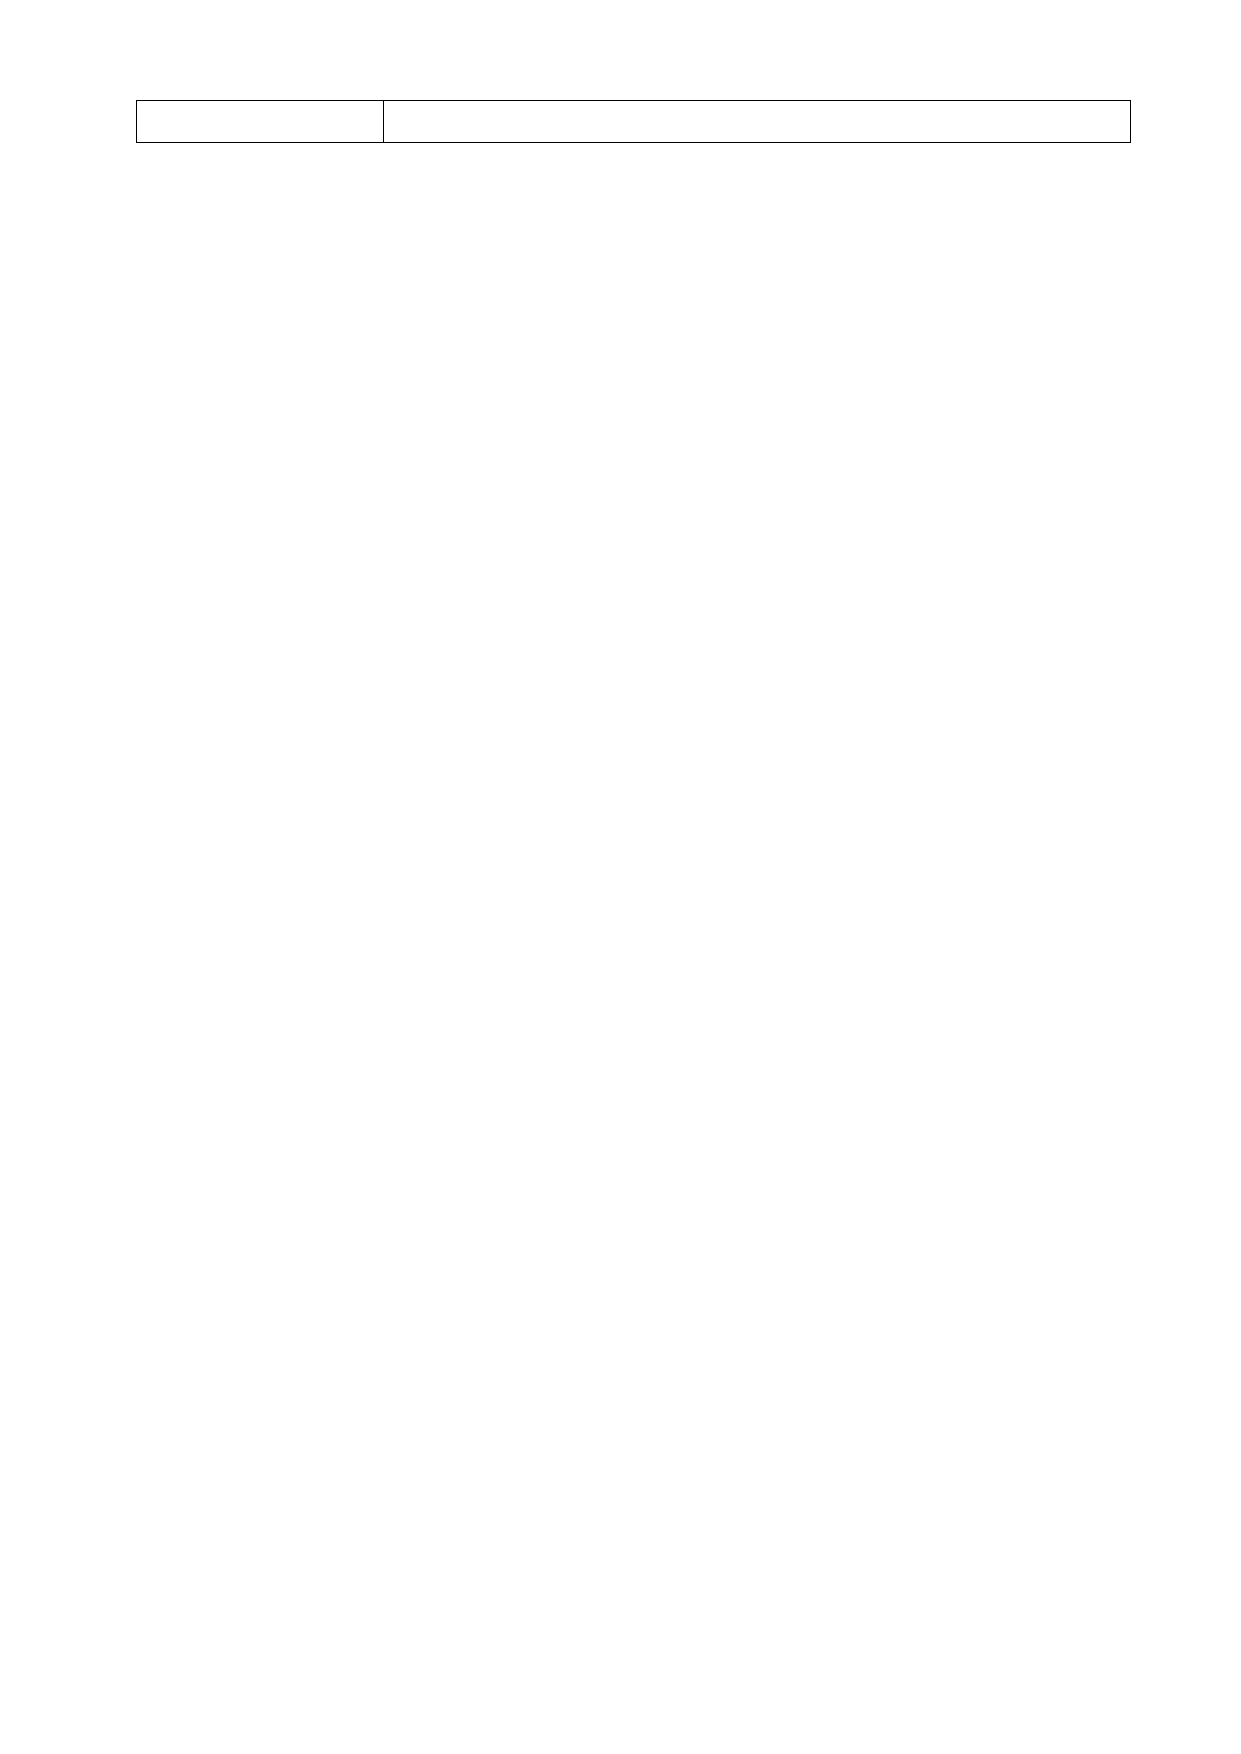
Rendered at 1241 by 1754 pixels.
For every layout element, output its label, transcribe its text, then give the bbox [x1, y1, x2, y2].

table_cell 変更理由 [137, 101, 383, 142]
table_cell [384, 101, 1130, 142]
